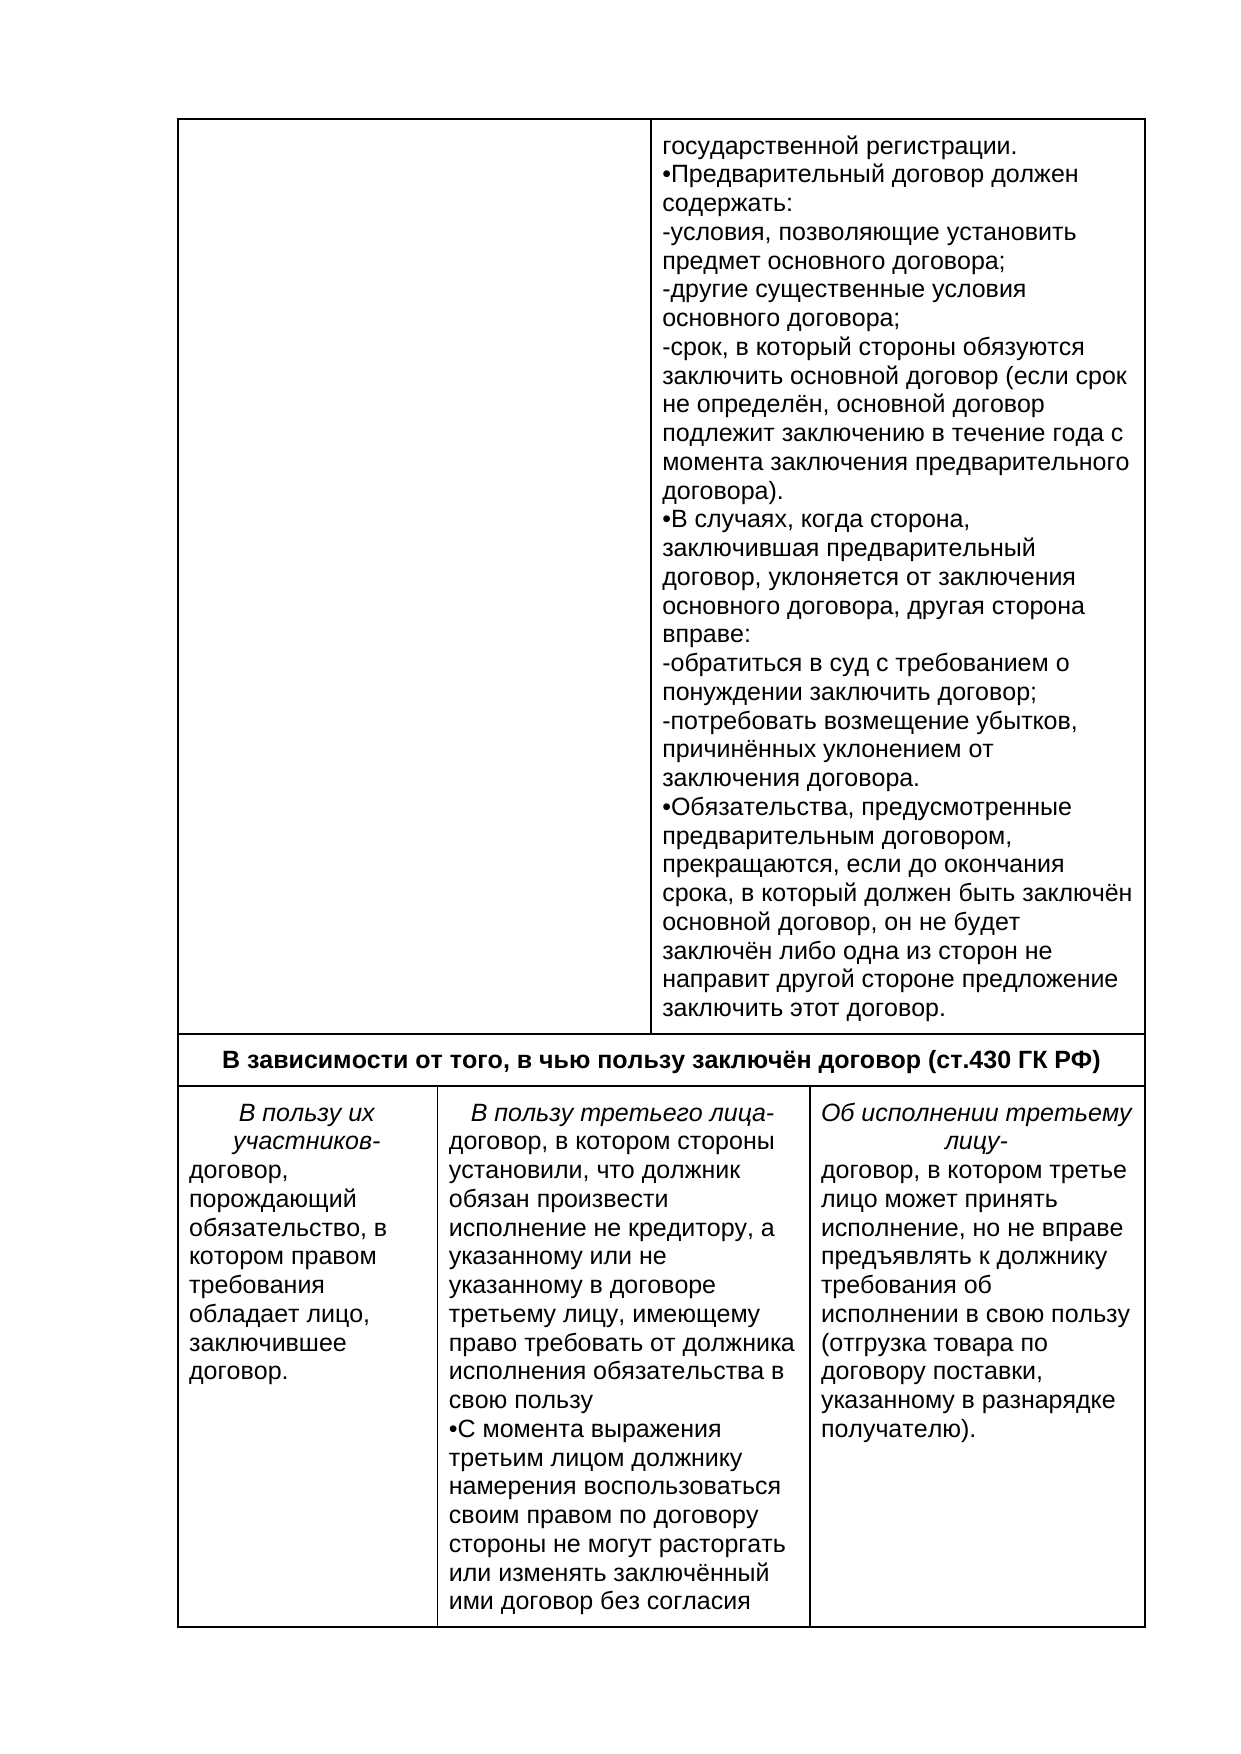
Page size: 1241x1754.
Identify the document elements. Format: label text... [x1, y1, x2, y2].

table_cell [179, 120, 650, 1033]
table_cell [811, 1087, 1144, 1626]
table_cell В зависимости от того, в чью пользу заключён договор (ст.430 ГК РФ) [179, 1035, 1144, 1085]
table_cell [438, 1087, 809, 1626]
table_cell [652, 120, 1144, 1033]
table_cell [179, 1087, 437, 1626]
